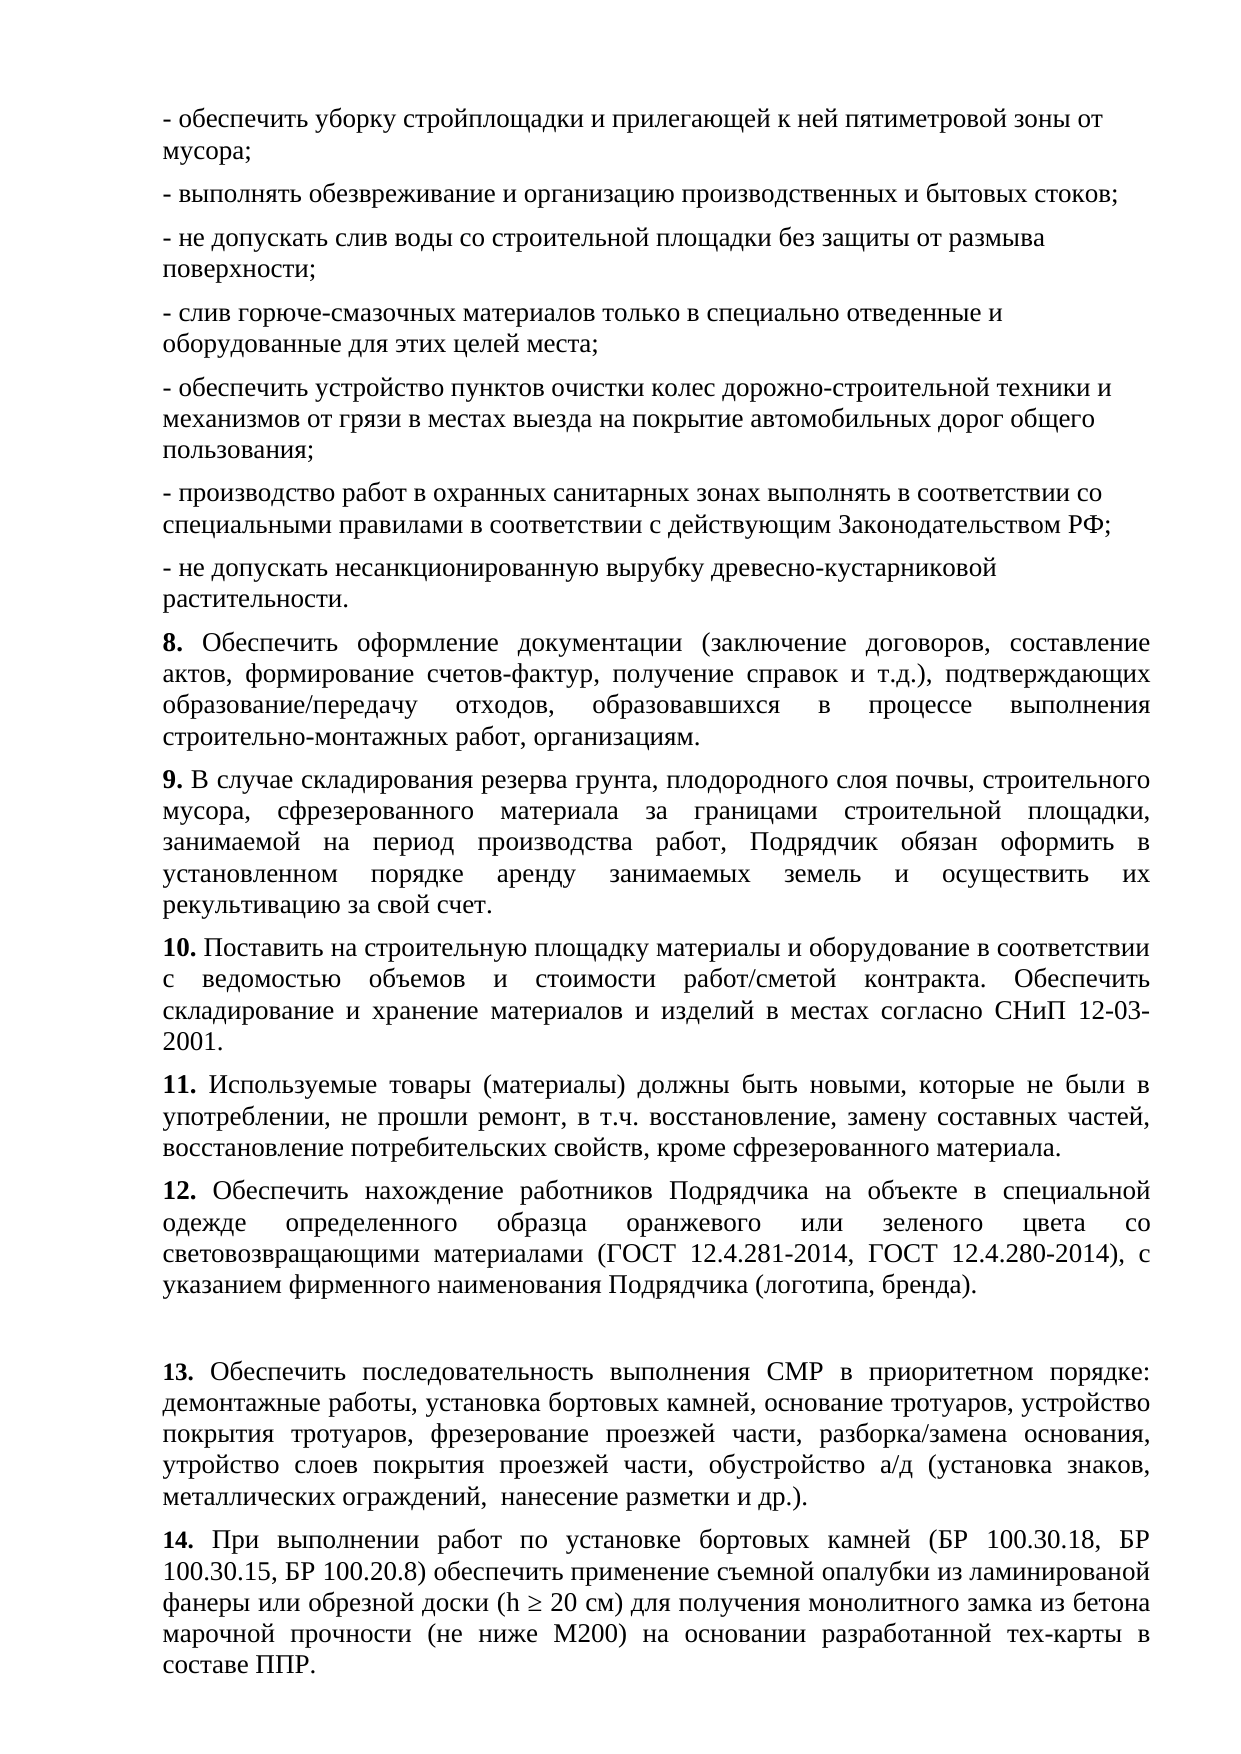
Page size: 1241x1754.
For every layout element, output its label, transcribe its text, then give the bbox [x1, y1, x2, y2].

text 12. Обеспечить нахождение работников Подрядчика на объекте в специальной одежде определенного образца оранжевого или зеленого цвета со световозвращающими материалами (ГОСТ 12.4.281-2014, ГОСТ 12.4.280-2014), с указанием фирменного наименования Подрядчика (логотипа, бренда). [162, 1174, 1152, 1299]
text - выполнять обезвреживание и организацию производственных и бытовых стоков; [162, 177, 1152, 208]
text 13. Обеспечить последовательность выполнения СМР в приоритетном порядке: демонтажные работы, установка бортовых камней, основание тротуаров, устройство покрытия тротуаров, фрезерование проезжей части, разборка/замена основания, утройство слоев покрытия проезжей части, обустройство а/д (установка знаков, металлических ограждений, нанесение разметки и др.). [162, 1355, 1152, 1511]
text 9. В случае складирования резерва грунта, плодородного слоя почвы, строительного мусора, сфрезерованного материала за границами строительной площадки, занимаемой на период производства работ, Подрядчик обязан оформить в установленном порядке аренду занимаемых земель и осуществить их рекультивацию за свой счет. [162, 763, 1152, 919]
text 8. Обеспечить оформление документации (заключение договоров, составление актов, формирование счетов-фактур, получение справок и т.д.), подтверждающих образование/передачу отходов, образовавшихся в процессе выполнения строительно-монтажных работ, организациям. [162, 626, 1152, 751]
text 14. При выполнении работ по установке бортовых камней (БР 100.30.18, БР 100.30.15, БР 100.20.8) обеспечить применение съемной опалубки из ламинированой фанеры или обрезной доски (h ≥ 20 см) для получения монолитного замка из бетона марочной прочности (не ниже М200) на основании разработанной тех-карты в составе ППР. [162, 1523, 1152, 1679]
text 10. Поставить на строительную площадку материалы и оборудование в соответствии с ведомостью объемов и стоимости работ/сметой контракта. Обеспечить складирование и хранение материалов и изделий в местах согласно СНиП 12-03-2001. [162, 931, 1152, 1056]
text - не допускать слив воды со строительной площадки без защиты от размыва поверхности; [162, 221, 1152, 283]
text - производство работ в охранных санитарных зонах выполнять в соответствии со специальными правилами в соответствии с действующим Законодательством РФ; [162, 477, 1152, 539]
text - слив горюче-смазочных материалов только в специально отведенные и оборудованные для этих целей места; [162, 296, 1152, 358]
text - обеспечить устройство пунктов очистки колес дорожно-строительной техники и механизмов от грязи в местах выезда на покрытие автомобильных дорог общего пользования; [162, 371, 1152, 464]
text - обеспечить уборку стройплощадки и прилегающей к ней пятиметровой зоны от мусора; [162, 103, 1152, 165]
text 11. Используемые товары (материалы) должны быть новыми, которые не были в употреблении, не прошли ремонт, в т.ч. восстановление, замену составных частей, восстановление потребительских свойств, кроме сфрезерованного материала. [162, 1068, 1152, 1162]
text - не допускать несанкционированную вырубку древесно-кустарниковой растительности. [162, 551, 1152, 614]
